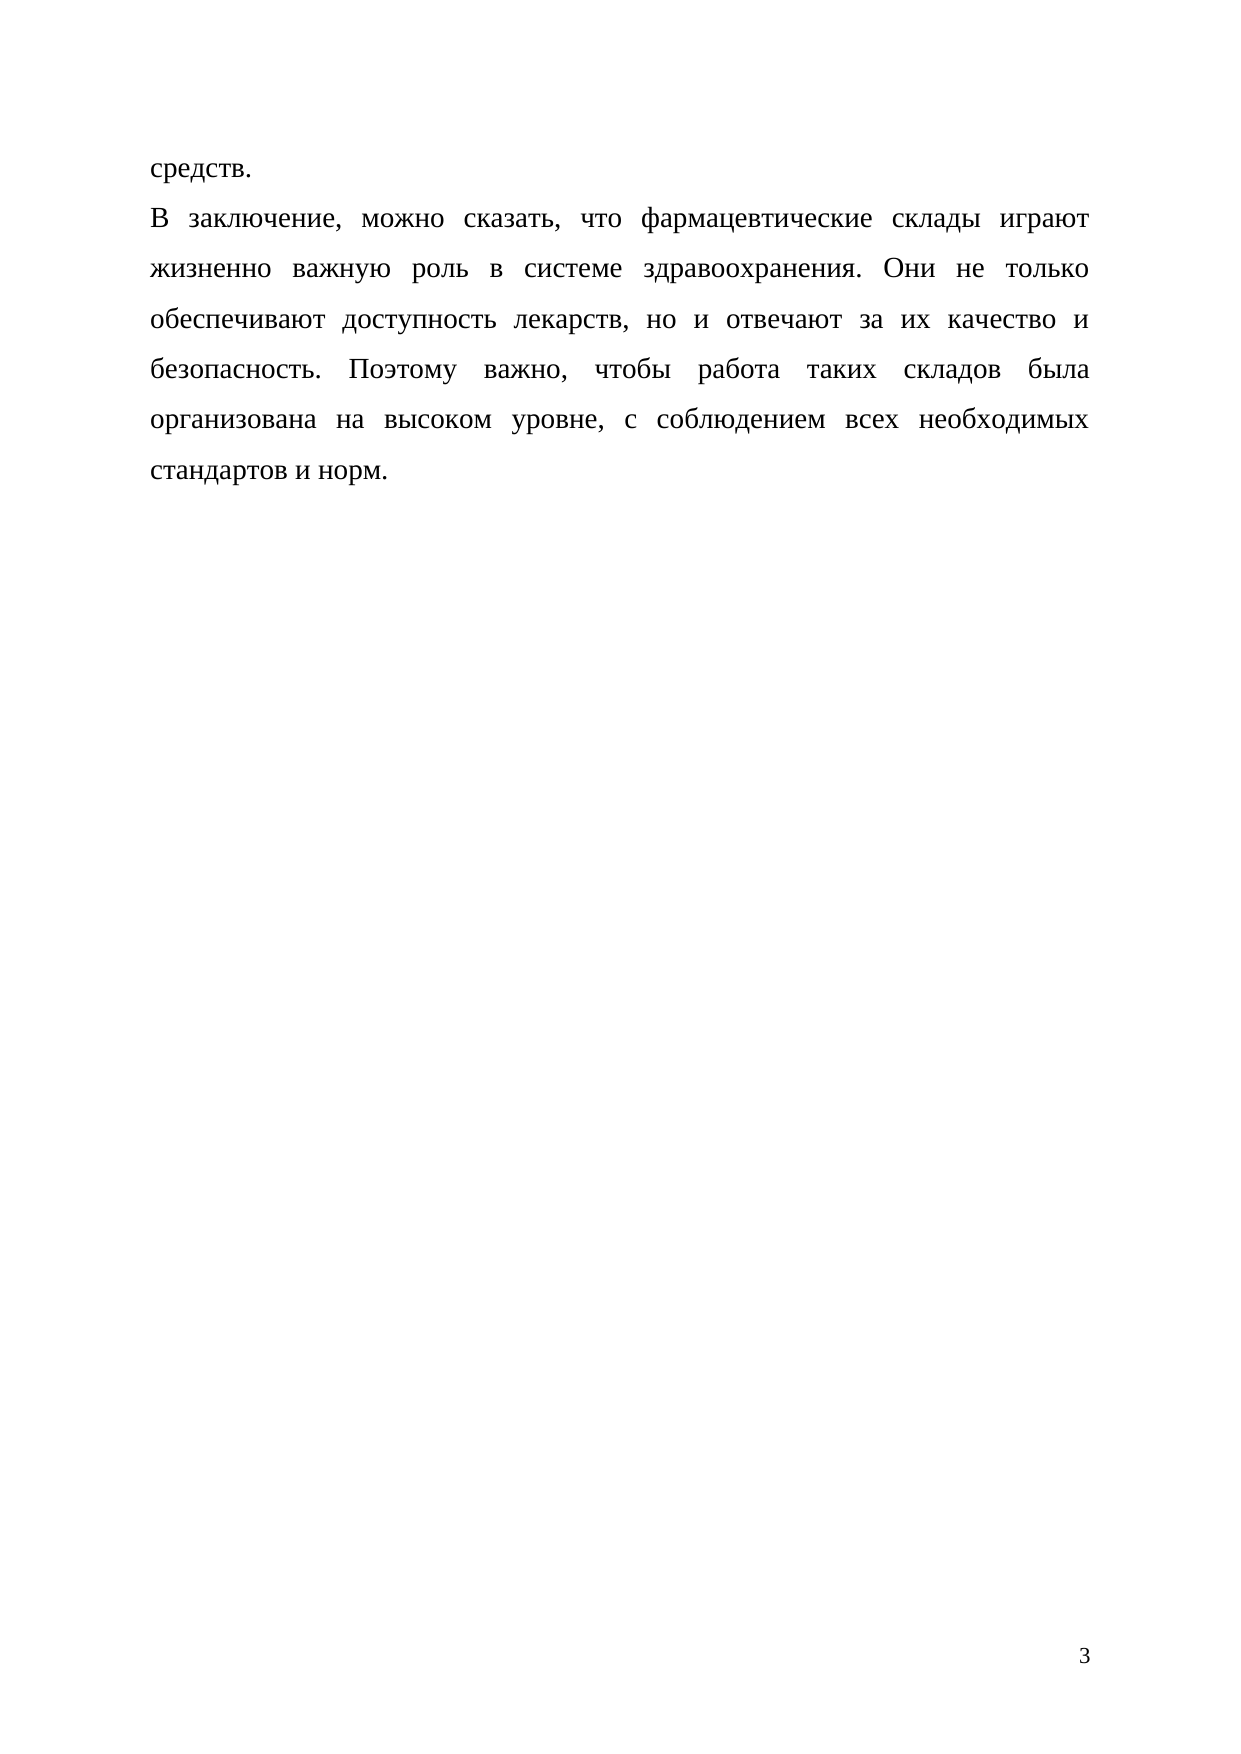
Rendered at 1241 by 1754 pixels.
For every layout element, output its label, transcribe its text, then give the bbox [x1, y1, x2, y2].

text В заключение, можно сказать, что фармацевтические склады играют жизненно важную роль в системе здравоохранения. Они не только обеспечивают доступность лекарств, но и отвечают за их качество и безопасность. Поэтому важно, чтобы работа таких складов была организована на высоком уровне, с соблюдением всех необходимых стандартов и норм. [150, 200, 1090, 485]
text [150, 150, 1090, 183]
